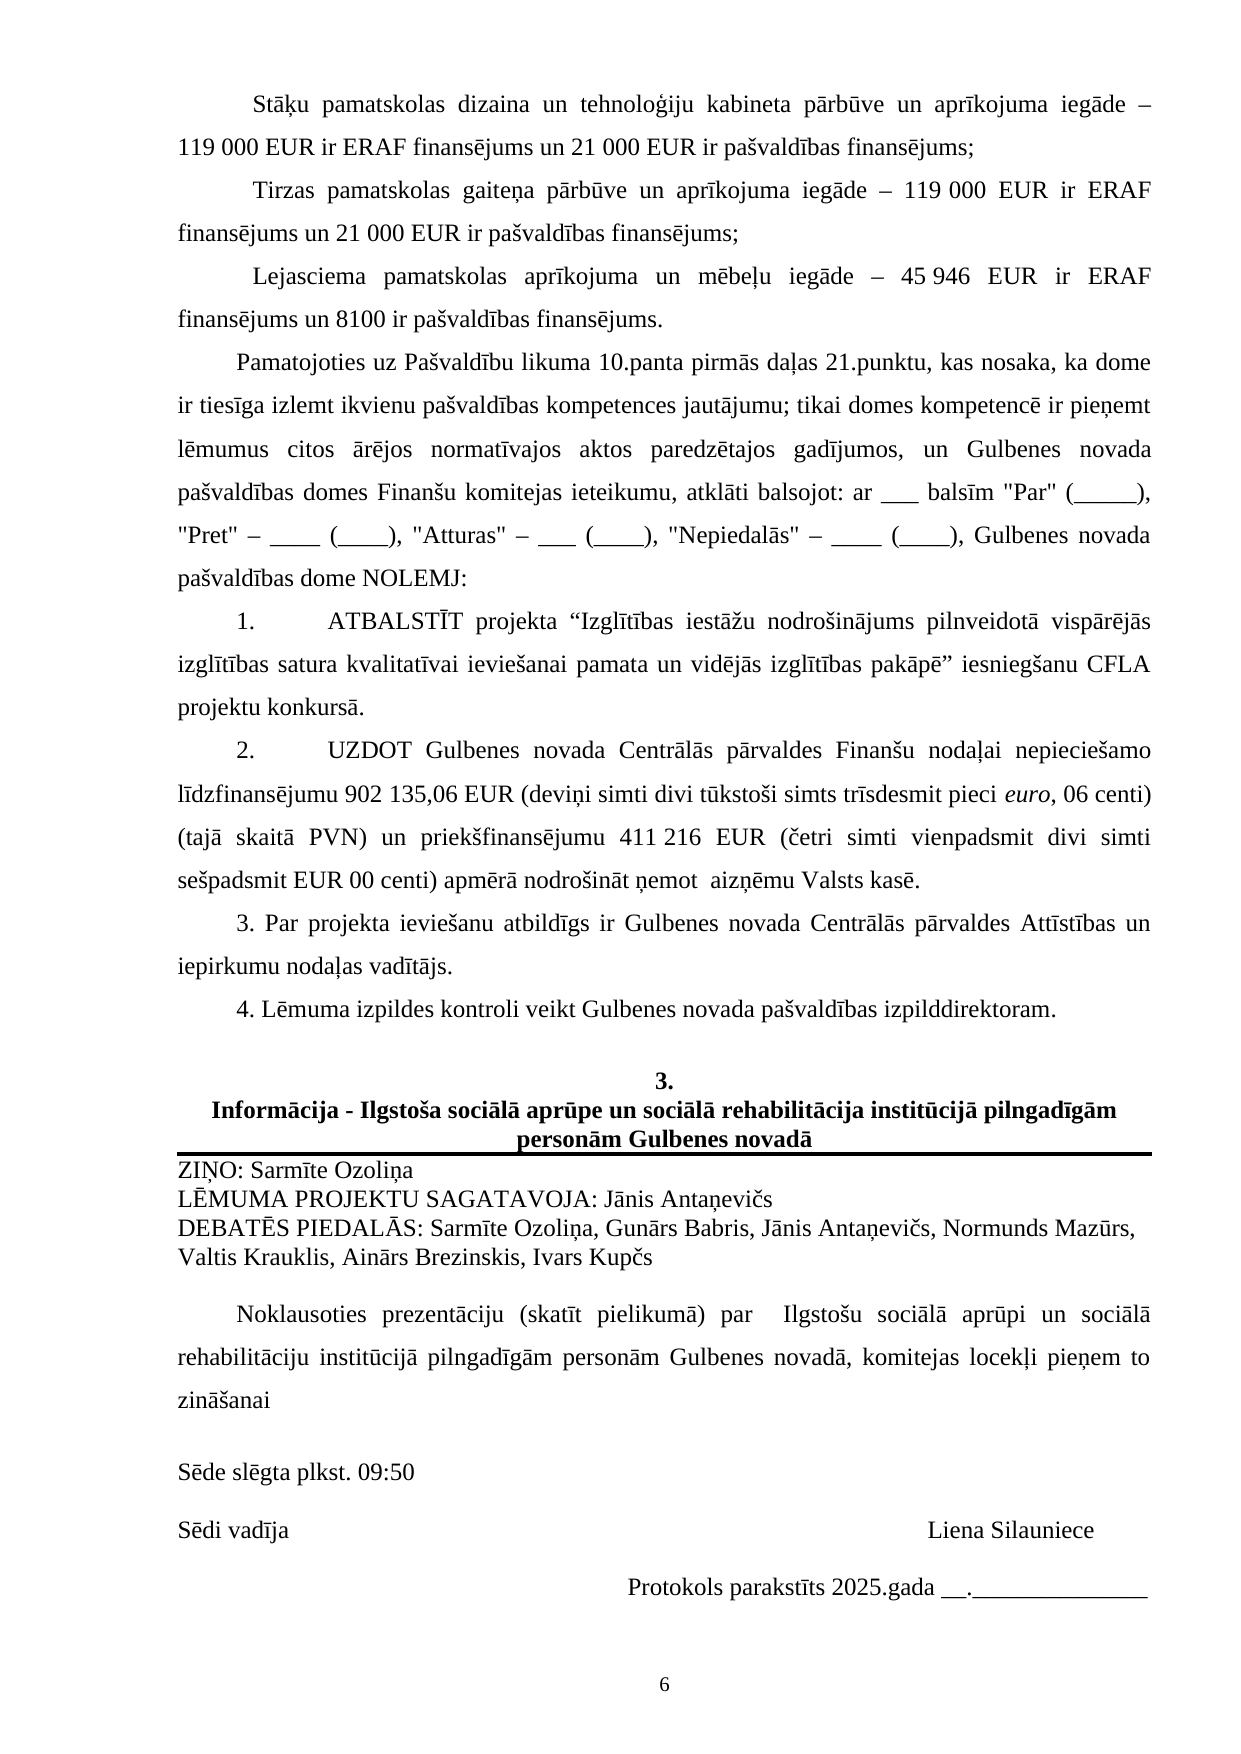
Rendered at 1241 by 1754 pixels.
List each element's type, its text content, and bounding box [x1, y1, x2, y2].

text 4. Lēmuma izpildes kontroli veikt Gulbenes novada pašvaldības izpilddirektoram. [177, 994, 1152, 1023]
text Sēdi vadīja Liena Silauniece [177, 1515, 1152, 1544]
list ATBALSTĪT projekta “Izglītības iestāžu nodrošinājums pilnveidotā vispārējās izglītības satura kvalitatīvai ieviešanai pamata un vidējās izglītības pakāpē” iesniegšanu CFLA projektu konkursā. [177, 606, 1152, 721]
text LĒMUMA PROJEKTU SAGATAVOJA: Jānis Antaņevičs [177, 1184, 1152, 1213]
text DEBATĒS PIEDALĀS: Sarmīte Ozoliņa, Gunārs Babris, Jānis Antaņevičs, Normunds Mazūrs, Valtis Krauklis, Ainārs Brezinskis, Ivars Kupčs [177, 1213, 1152, 1271]
text 3. [177, 1066, 1152, 1095]
text Tirzas pamatskolas gaiteņa pārbūve un aprīkojuma iegāde – 119 000 EUR ir ERAF finansējums un 21 000 EUR ir pašvaldības finansējums; [177, 175, 1152, 247]
text Stāķu pamatskolas dizaina un tehnoloģiju kabineta pārbūve un aprīkojuma iegāde – 119 000 EUR ir ERAF finansējums un 21 000 EUR ir pašvaldības finansējums; [177, 89, 1152, 161]
text ZIŅO: Sarmīte Ozoliņa [177, 1156, 1152, 1184]
text 3. Par projekta ieviešanu atbildīgs ir Gulbenes novada Centrālās pārvaldes Attīstības un iepirkumu nodaļas vadītājs. [177, 908, 1152, 980]
text Noklausoties prezentāciju (skatīt pielikumā) par Ilgstošu sociālā aprūpi un sociālā rehabilitāciju institūcijā pilngadīgām personām Gulbenes novadā, komitejas locekļi pieņem to zināšanai [177, 1299, 1152, 1414]
text Sēde slēgta plkst. 09:50 [177, 1457, 1152, 1486]
text Lejasciema pamatskolas aprīkojuma un mēbeļu iegāde – 45 946 EUR ir ERAF finansējums un 8100 ir pašvaldības finansējums. [177, 261, 1152, 333]
text Informācija - Ilgstoša sociālā aprūpe un sociālā rehabilitācija institūcijā pilngadīgām personām Gulbenes novadā [177, 1095, 1152, 1152]
list UZDOT Gulbenes novada Centrālās pārvaldes Finanšu nodaļai nepieciešamo līdzfinansējumu 902 135,06 EUR (deviņi simti divi tūkstoši simts trīsdesmit pieci euro, 06 centi) (tajā skaitā PVN) un priekšfinansējumu 411 216 EUR (četri simti vienpadsmit divi simti sešpadsmit EUR 00 centi) apmērā nodrošināt ņemot aizņēmu Valsts kasē. [177, 736, 1152, 894]
text Protokols parakstīts 2025.gada __.______________ [552, 1572, 1152, 1601]
text Pamatojoties uz Pašvaldību likuma 10.panta pirmās daļas 21.punktu, kas nosaka, ka dome ir tiesīga izlemt ikvienu pašvaldības kompetences jautājumu; tikai domes kompetencē ir pieņemt lēmumus citos ārējos normatīvajos aktos paredzētajos gadījumos, un Gulbenes novada pašvaldības domes Finanšu komitejas ieteikumu, atklāti balsojot: ar ___ balsīm "Par" (_____), "Pret" – ____ (____), "Atturas" – ___ (____), "Nepiedalās" – ____ (____), Gulbenes novada pašvaldības dome NOLEMJ: [177, 347, 1152, 592]
